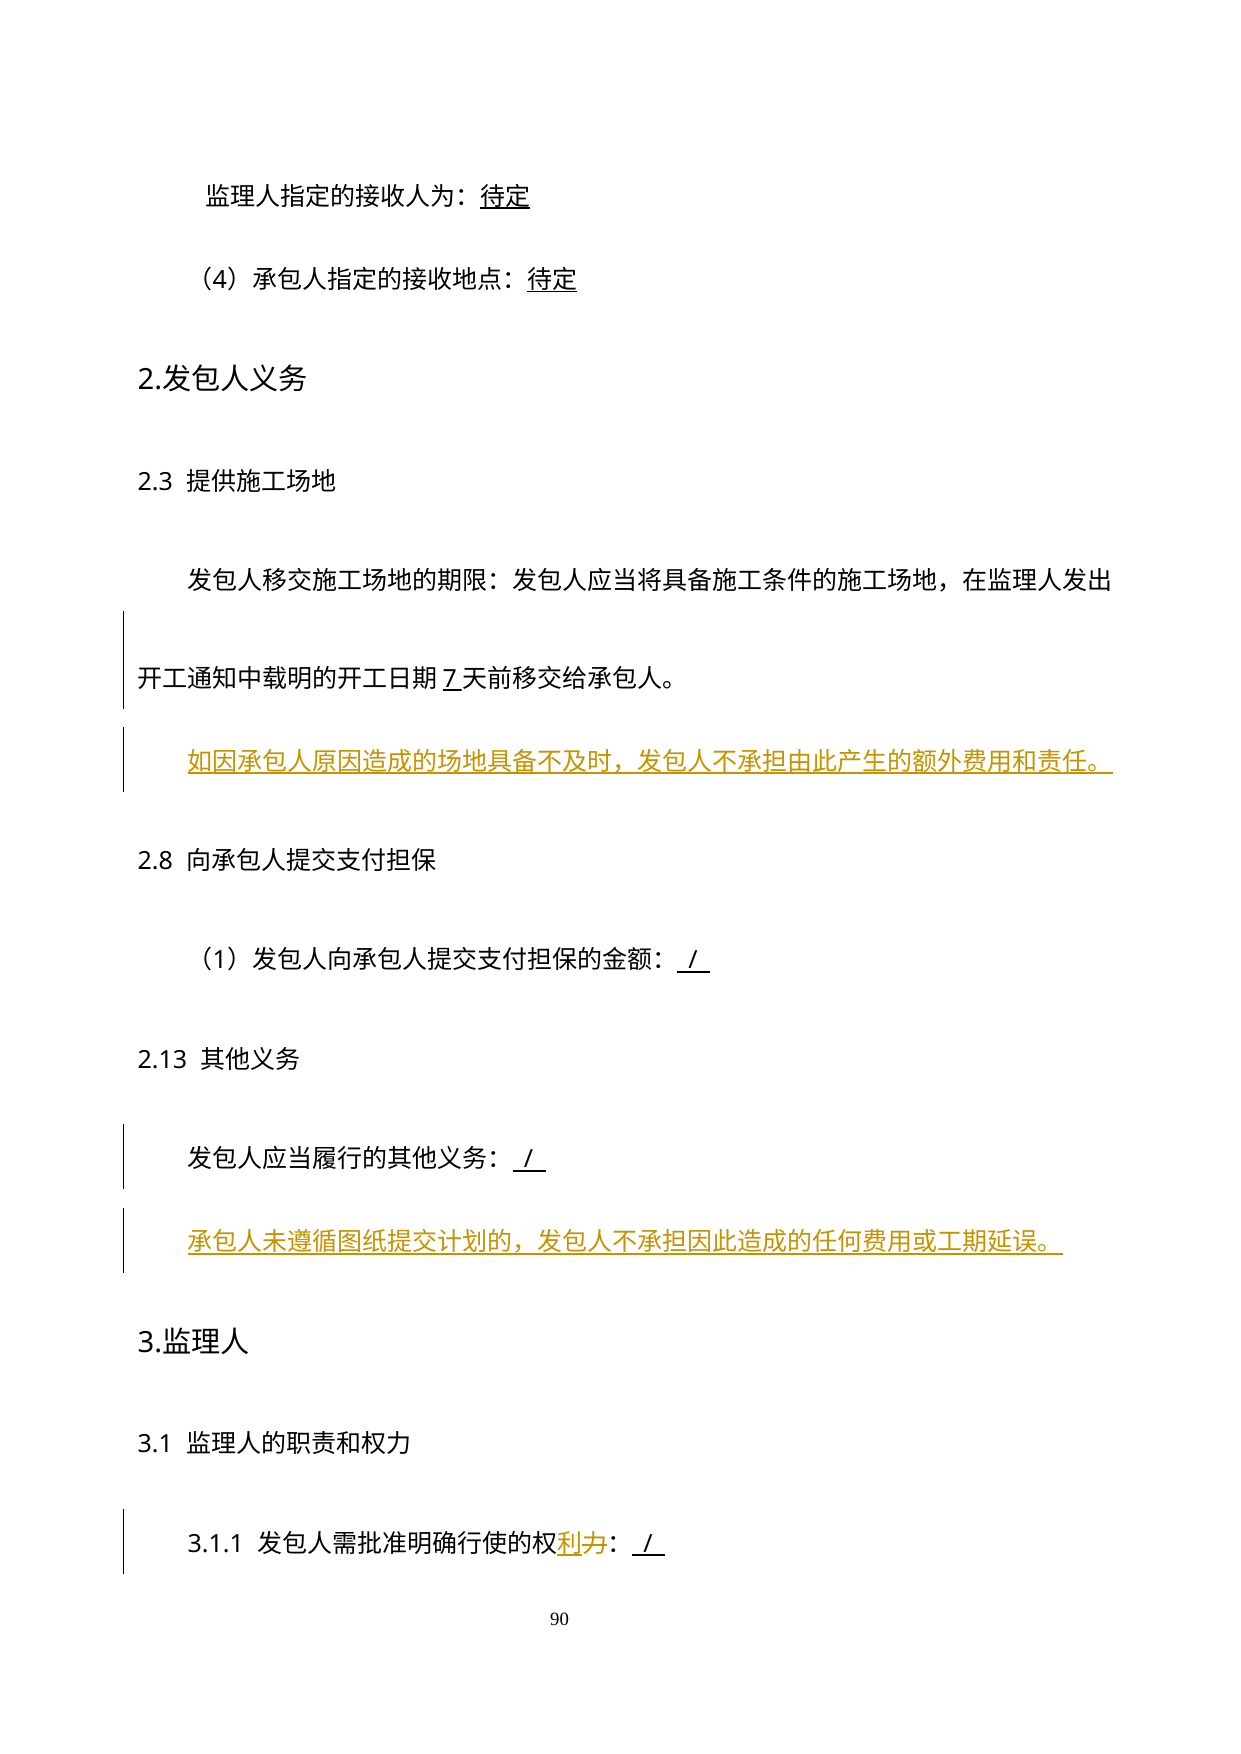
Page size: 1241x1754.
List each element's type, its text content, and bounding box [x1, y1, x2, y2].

text 监理人指定的接收人为：待定 [137, 162, 1112, 227]
text 发包人移交施工场地的期限：发包人应当将具备施工条件的施工场地，在监理人发出开工通知中载明的开工日期7天前移交给承包人。 [137, 546, 1112, 709]
text 发包人应当履行的其他义务： / [137, 1124, 1112, 1189]
text 2.8 向承包人提交支付担保 [137, 826, 1112, 891]
text 2.发包人义务 [137, 344, 1112, 409]
text 2.13 其他义务 [137, 1025, 1112, 1090]
text 2.3 提供施工场地 [137, 447, 1112, 512]
text 3.1 监理人的职责和权力 [137, 1409, 1112, 1474]
text 3.监理人 [137, 1307, 1112, 1372]
text （1）发包人向承包人提交支付担保的金额： / [137, 926, 1112, 991]
text （4）承包人指定的接收地点：待定 [137, 245, 1112, 310]
text 3.1.1 发包人需批准明确行使的权： / [137, 1509, 1112, 1574]
